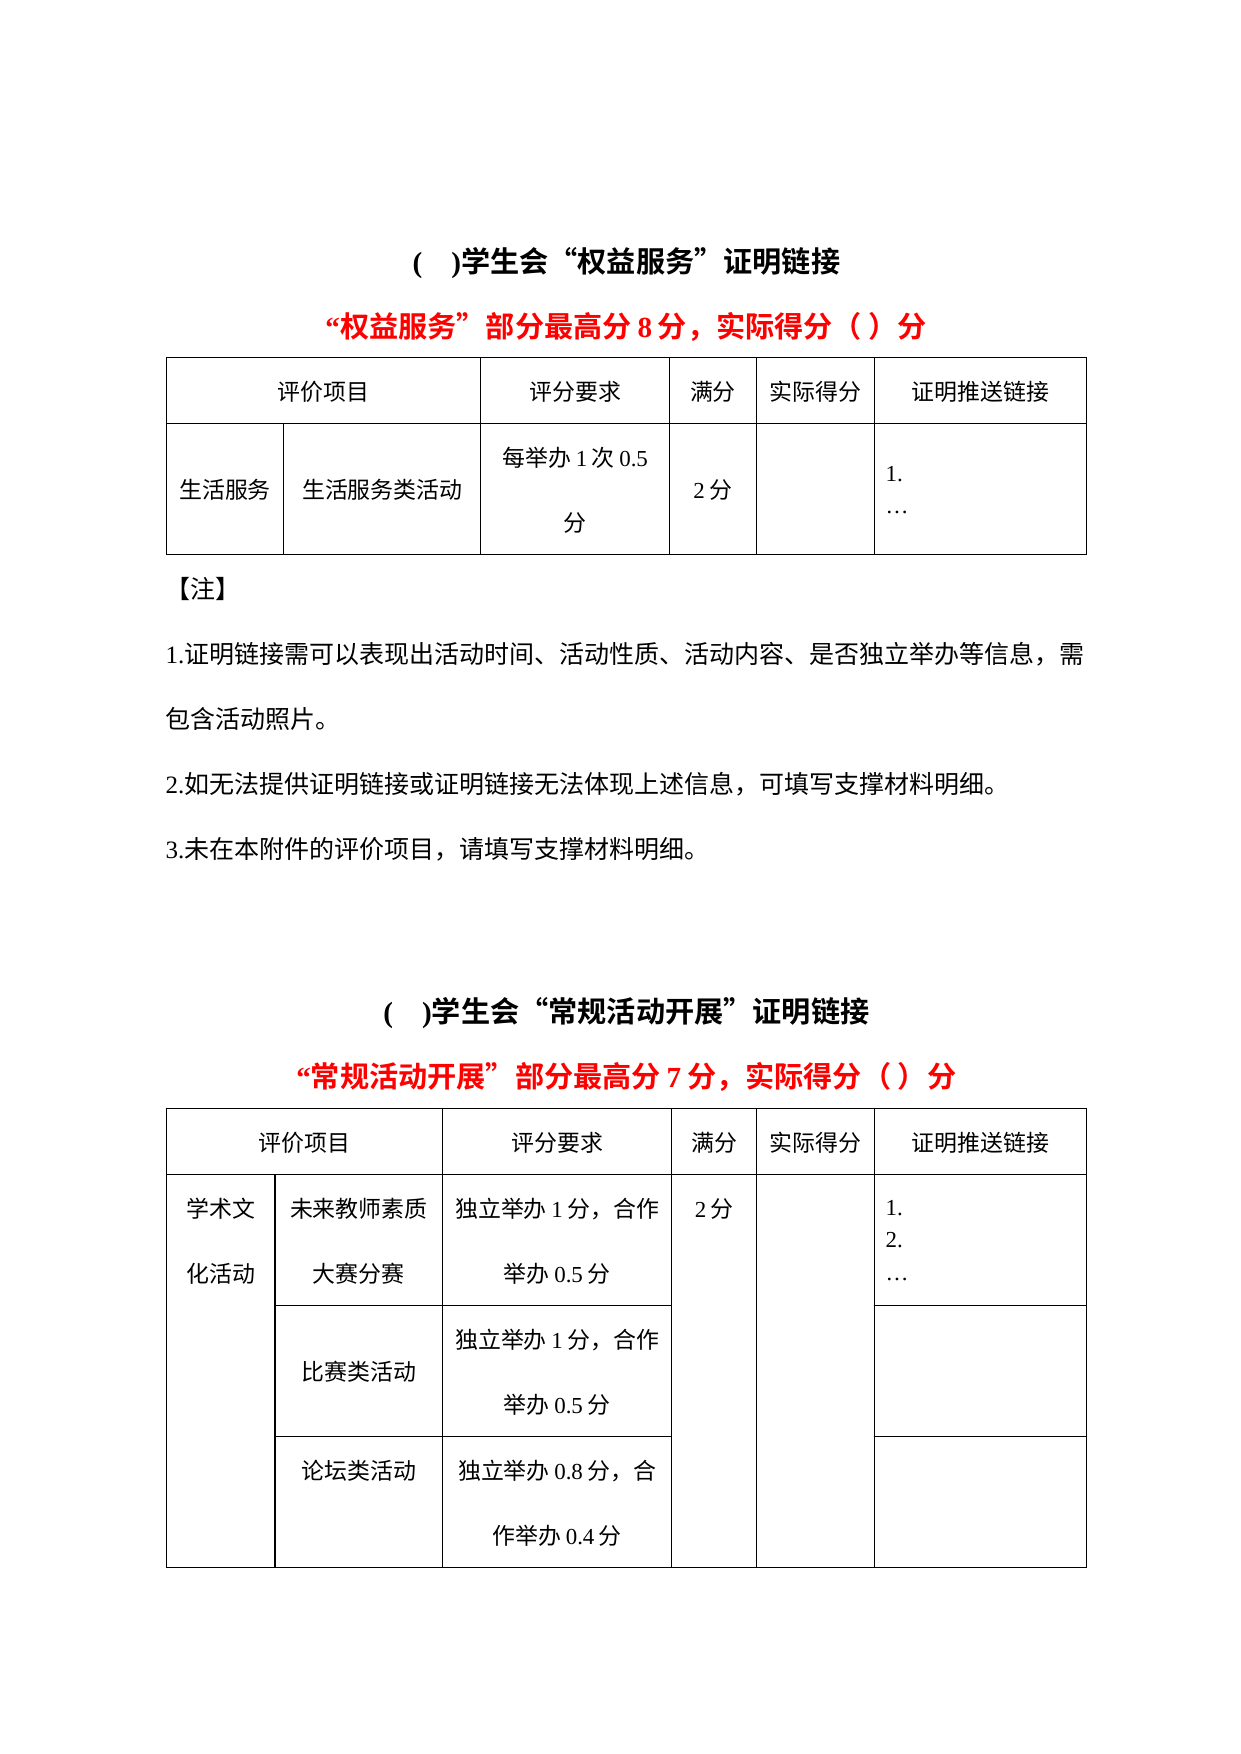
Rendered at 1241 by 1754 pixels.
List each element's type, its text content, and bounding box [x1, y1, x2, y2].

table_cell [875, 1306, 1086, 1436]
text ( )学生会“常规活动开展”证明链接 [165, 978, 1087, 1043]
table_cell 每举办1次0.5分 [481, 424, 669, 554]
table_cell 1. … [875, 424, 1086, 554]
table_cell 论坛类活动 [276, 1437, 442, 1567]
table_header 证明推送链接 [875, 1109, 1086, 1174]
text “常规活动开展”部分最高分7分，实际得分（ ）分 [165, 1043, 1087, 1108]
table_cell 学术文化活动 [167, 1175, 274, 1567]
table_header 实际得分 [757, 1109, 874, 1174]
table_header 评分要求 [443, 1109, 671, 1174]
table_cell 生活服务 [167, 424, 283, 554]
table_cell [757, 424, 874, 554]
table_header 评价项目 [167, 358, 480, 423]
text 3.未在本附件的评价项目，请填写支撑材料明细。 [165, 815, 1087, 880]
table_cell [875, 1437, 1086, 1567]
table_header 实际得分 [757, 358, 874, 423]
text 1.证明链接需可以表现出活动时间、活动性质、活动内容、是否独立举办等信息，需包含活动照片。 [165, 620, 1087, 750]
text 【注】 [165, 555, 1087, 620]
table_cell 比赛类活动 [276, 1306, 442, 1436]
table_cell 独立举办1分，合作举办0.5分 [443, 1175, 671, 1305]
table_cell 独立举办0.8分，合作举办0.4分 [443, 1437, 671, 1567]
table_header 评价项目 [167, 1109, 442, 1174]
table_cell 生活服务类活动 [284, 424, 480, 554]
table_cell 独立举办1分，合作举办0.5分 [443, 1306, 671, 1436]
table_cell 未来教师素质大赛分赛 [276, 1175, 442, 1305]
table_cell 2分 [672, 1175, 756, 1567]
table_cell 1. 2. … [875, 1175, 1086, 1305]
table_cell 2分 [670, 424, 756, 554]
table_cell [757, 1175, 874, 1567]
table_header 证明推送链接 [875, 358, 1086, 423]
table_header 满分 [672, 1109, 756, 1174]
text 2.如无法提供证明链接或证明链接无法体现上述信息，可填写支撑材料明细。 [165, 750, 1087, 815]
text “权益服务”部分最高分8分，实际得分（ ）分 [165, 292, 1087, 357]
table_header 评分要求 [481, 358, 669, 423]
table_header 满分 [670, 358, 756, 423]
text ( )学生会“权益服务”证明链接 [165, 227, 1087, 292]
